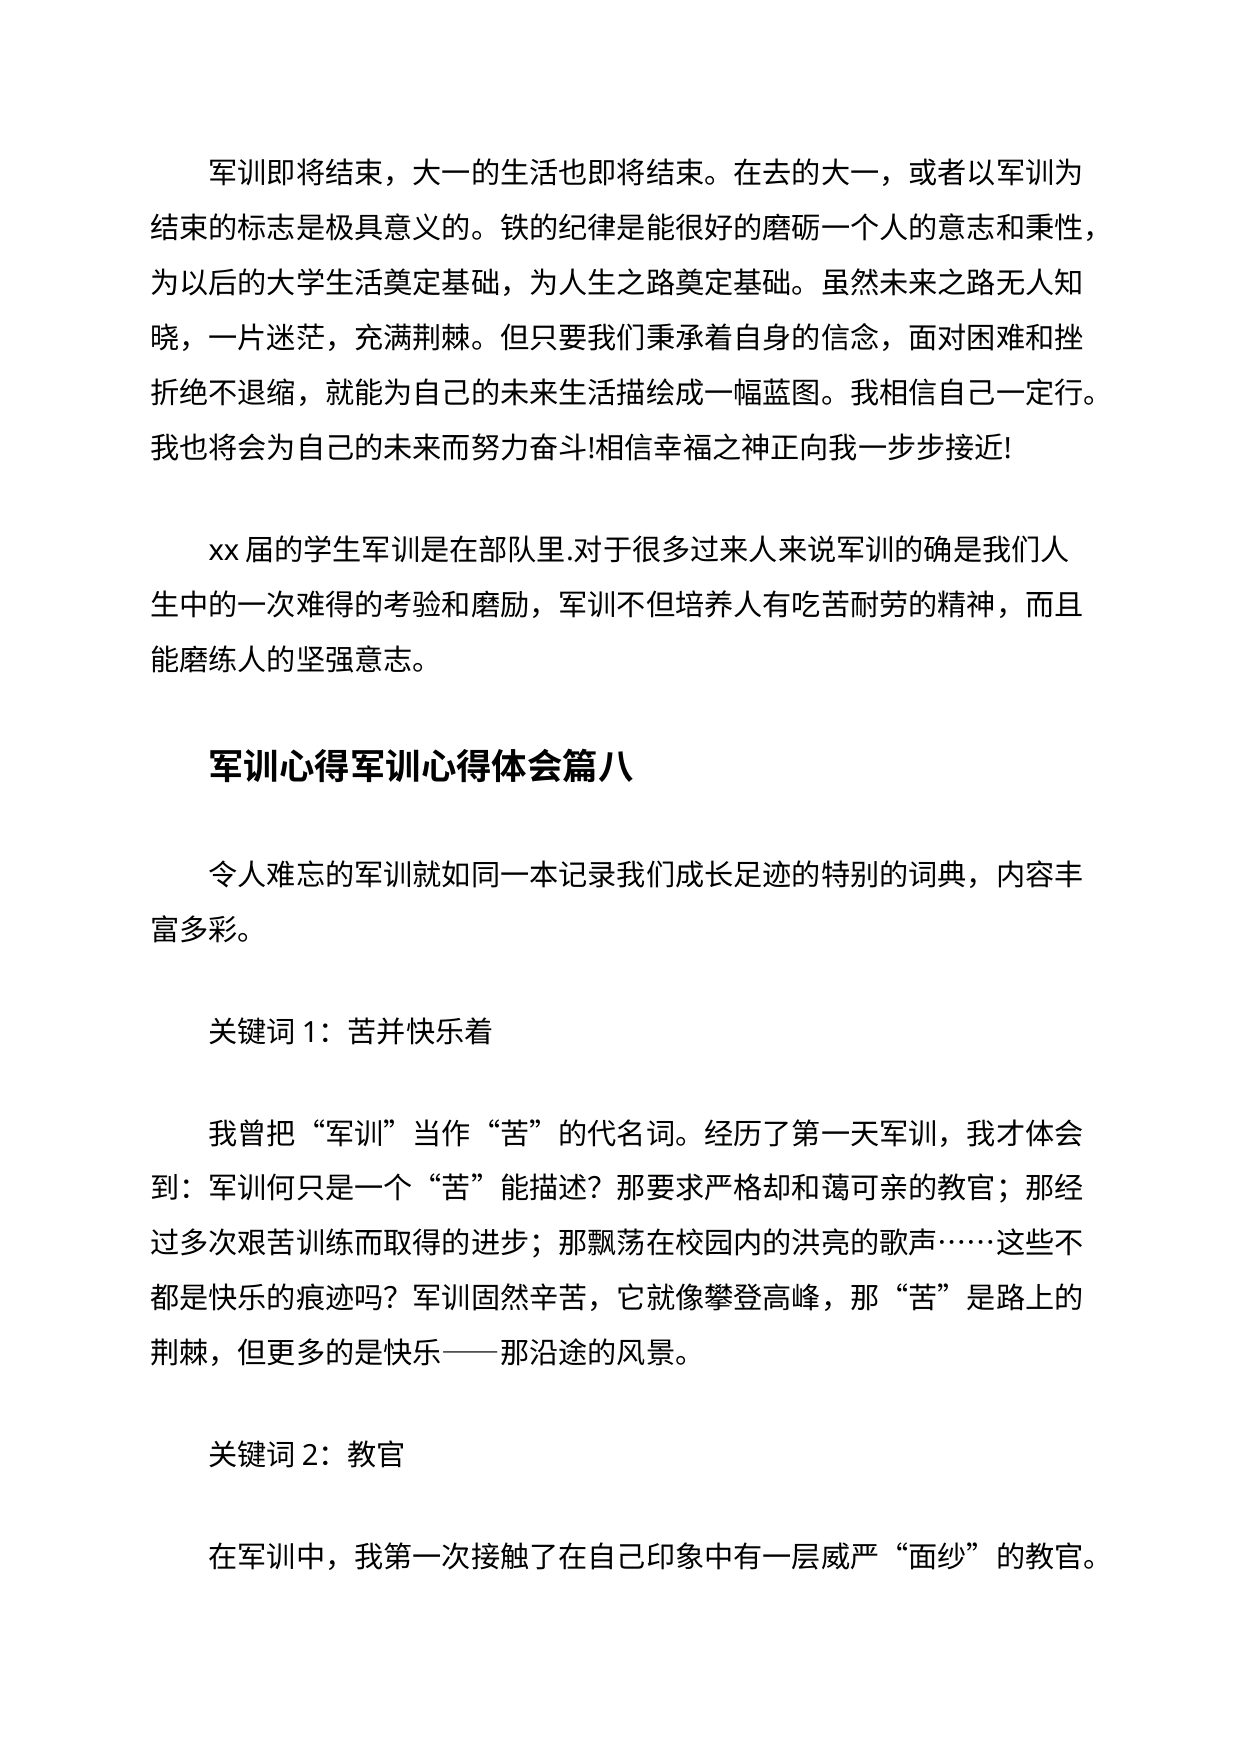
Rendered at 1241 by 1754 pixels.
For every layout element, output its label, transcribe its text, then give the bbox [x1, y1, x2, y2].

text 军训心得军训心得体会篇八 [150, 738, 1090, 789]
text 关键词2：教官 [150, 1432, 1090, 1474]
text 令人难忘的军训就如同一本记录我们成长足迹的特别的词典，内容丰富多彩。 [150, 852, 1090, 949]
text 关键词1：苦并快乐着 [150, 1008, 1090, 1051]
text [150, 1533, 1090, 1576]
text xx届的学生军训是在部队里.对于很多过来人来说军训的确是我们人生中的一次难得的考验和磨励，军训不但培养人有吃苦耐劳的精神，而且能磨练人的坚强意志。 [150, 526, 1090, 679]
text 我曾把“军训”当作“苦”的代名词。经历了第一天军训，我才体会到：军训何只是一个“苦”能描述？那要求严格却和蔼可亲的教官；那经过多次艰苦训练而取得的进步；那飘荡在校园内的洪亮的歌声……这些不都是快乐的痕迹吗？军训固然辛苦，它就像攀登高峰，那“苦”是路上的荆棘，但更多的是快乐——那沿途的风景。 [150, 1110, 1090, 1372]
text 军训即将结束，大一的生活也即将结束。在去的大一，或者以军训为结束的标志是极具意义的。铁的纪律是能很好的磨砺一个人的意志和秉性，为以后的大学生活奠定基础，为人生之路奠定基础。虽然未来之路无人知晓，一片迷茫，充满荆棘。但只要我们秉承着自身的信念，面对困难和挫折绝不退缩，就能为自己的未来生活描绘成一幅蓝图。我相信自己一定行。我也将会为自己的未来而努力奋斗!相信幸福之神正向我一步步接近! [150, 150, 1090, 467]
